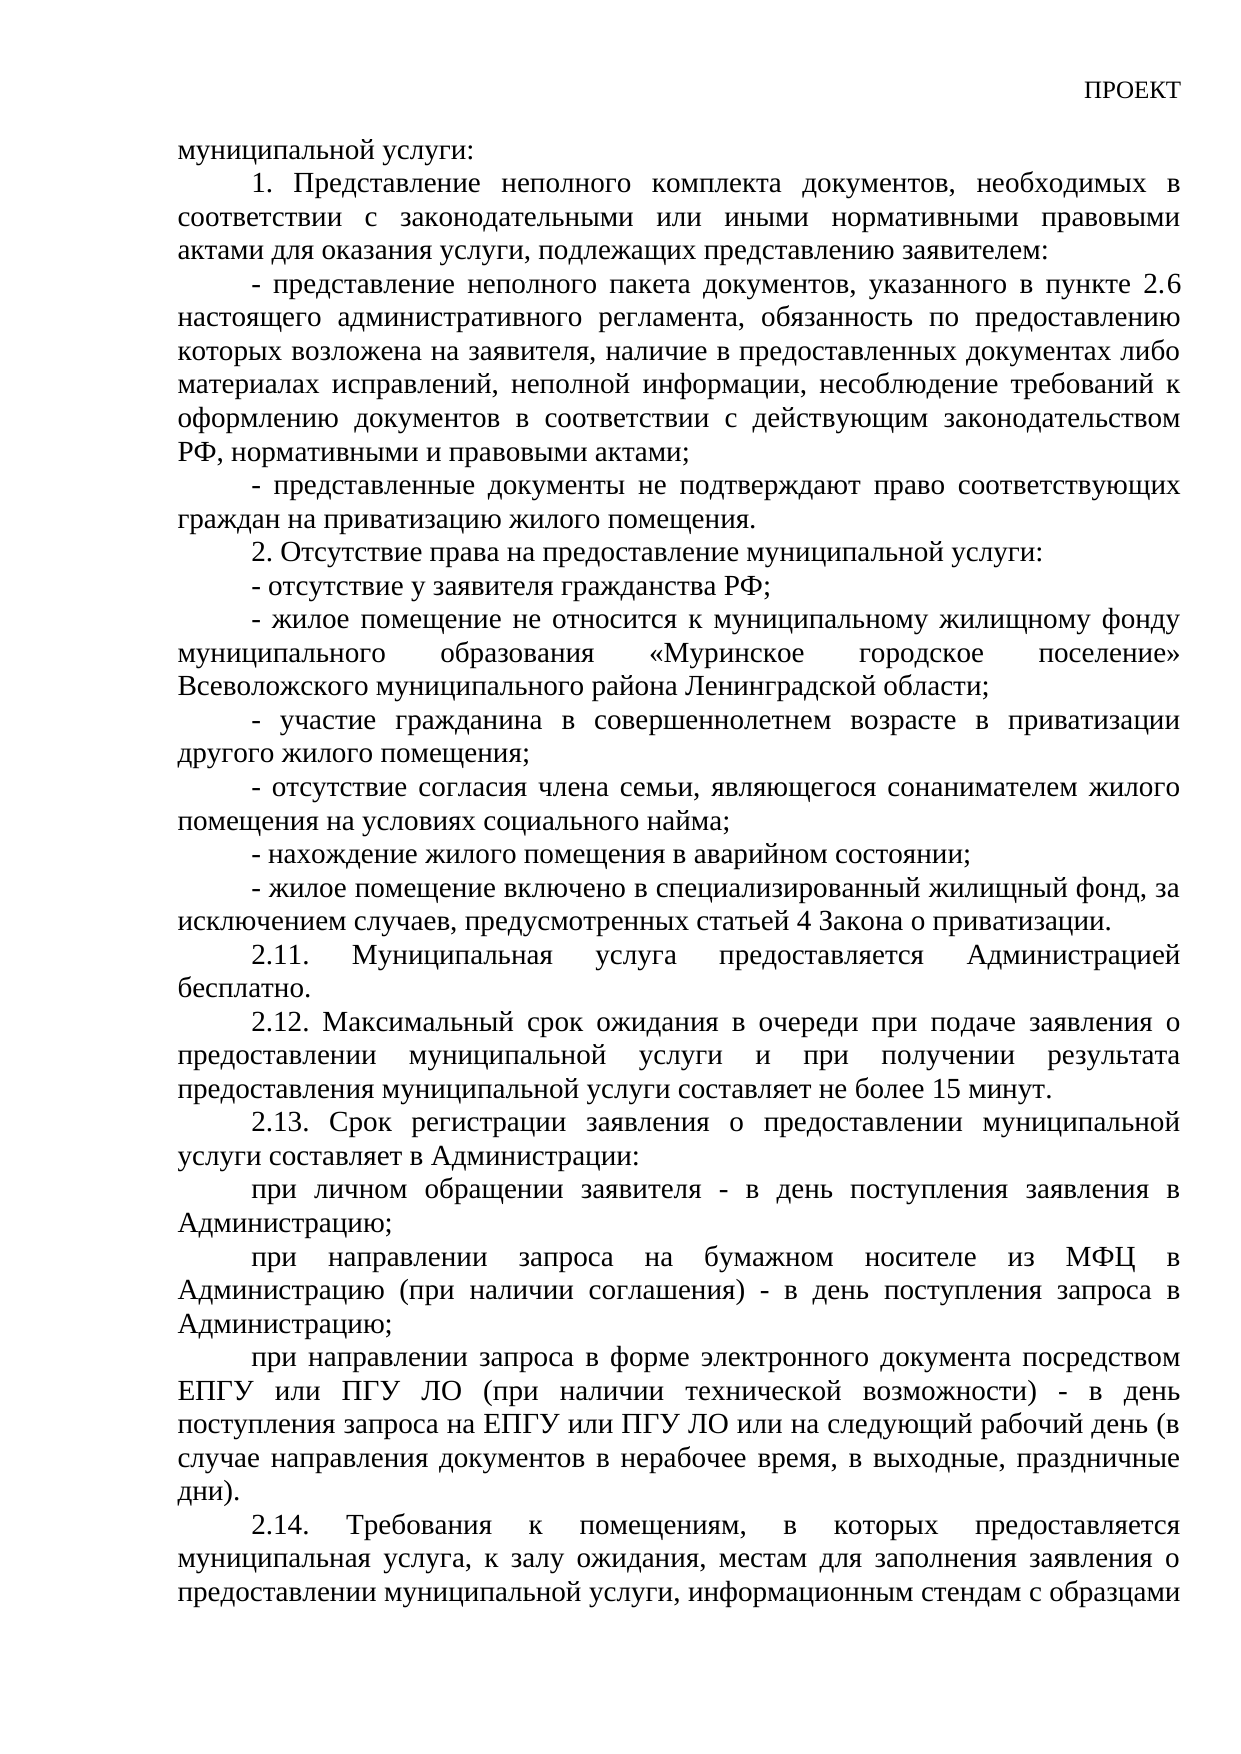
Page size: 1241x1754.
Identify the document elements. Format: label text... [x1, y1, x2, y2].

text 2.11. Муниципальная услуга предоставляется Администрацией бесплатно. [177, 937, 1181, 1004]
text 1. Представление неполного комплекта документов, необходимых в соответствии с законодательными или иными нормативными правовыми актами для оказания услуги, подлежащих представлению заявителем: [177, 165, 1181, 266]
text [177, 1507, 1181, 1608]
text при направлении запроса на бумажном носителе из МФЦ в Администрацию (при наличии соглашения) - в день поступления запроса в Администрацию; [177, 1239, 1181, 1339]
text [177, 132, 1181, 165]
text 2.13. Срок регистрации заявления о предоставлении муниципальной услуги составляет в Администрации: [177, 1104, 1181, 1172]
text - отсутствие согласия члена семьи, являющегося сонанимателем жилого помещения на условиях социального найма; [177, 769, 1181, 836]
text - представленные документы не подтверждают право соответствующих граждан на приватизацию жилого помещения. [177, 467, 1181, 534]
text 2. Отсутствие права на предоставление муниципальной услуги: [177, 534, 1181, 568]
text 2.12. Максимальный срок ожидания в очереди при подаче заявления о предоставлении муниципальной услуги и при получении результата предоставления муниципальной услуги составляет не более 15 минут. [177, 1004, 1181, 1104]
text - жилое помещение не относится к муниципальному жилищному фонду муниципального образования «Муринское городское поселение» Всеволожского муниципального района Ленинградской области; [177, 601, 1181, 702]
text при направлении запроса в форме электронного документа посредством ЕПГУ или ПГУ ЛО (при наличии технической возможности) - в день поступления запроса на ЕПГУ или ПГУ ЛО или на следующий рабочий день (в случае направления документов в нерабочее время, в выходные, праздничные дни). [177, 1339, 1181, 1507]
text - нахождение жилого помещения в аварийном состоянии; [177, 836, 1181, 870]
text - жилое помещение включено в специализированный жилищный фонд, за исключением случаев, предусмотренных статьей 4 Закона о приватизации. [177, 870, 1181, 937]
text - отсутствие у заявителя гражданства РФ; [177, 568, 1181, 601]
text - представление неполного пакета документов, указанного в пункте 2.6 настоящего административного регламента, обязанность по предоставлению которых возложена на заявителя, наличие в предоставленных документах либо материалах исправлений, неполной информации, несоблюдение требований к оформлению документов в соответствии с действующим законодательством РФ, нормативными и правовыми актами; [177, 266, 1181, 467]
text при личном обращении заявителя - в день поступления заявления в Администрацию; [177, 1172, 1181, 1239]
text - участие гражданина в совершеннолетнем возрасте в приватизации другого жилого помещения; [177, 702, 1181, 769]
